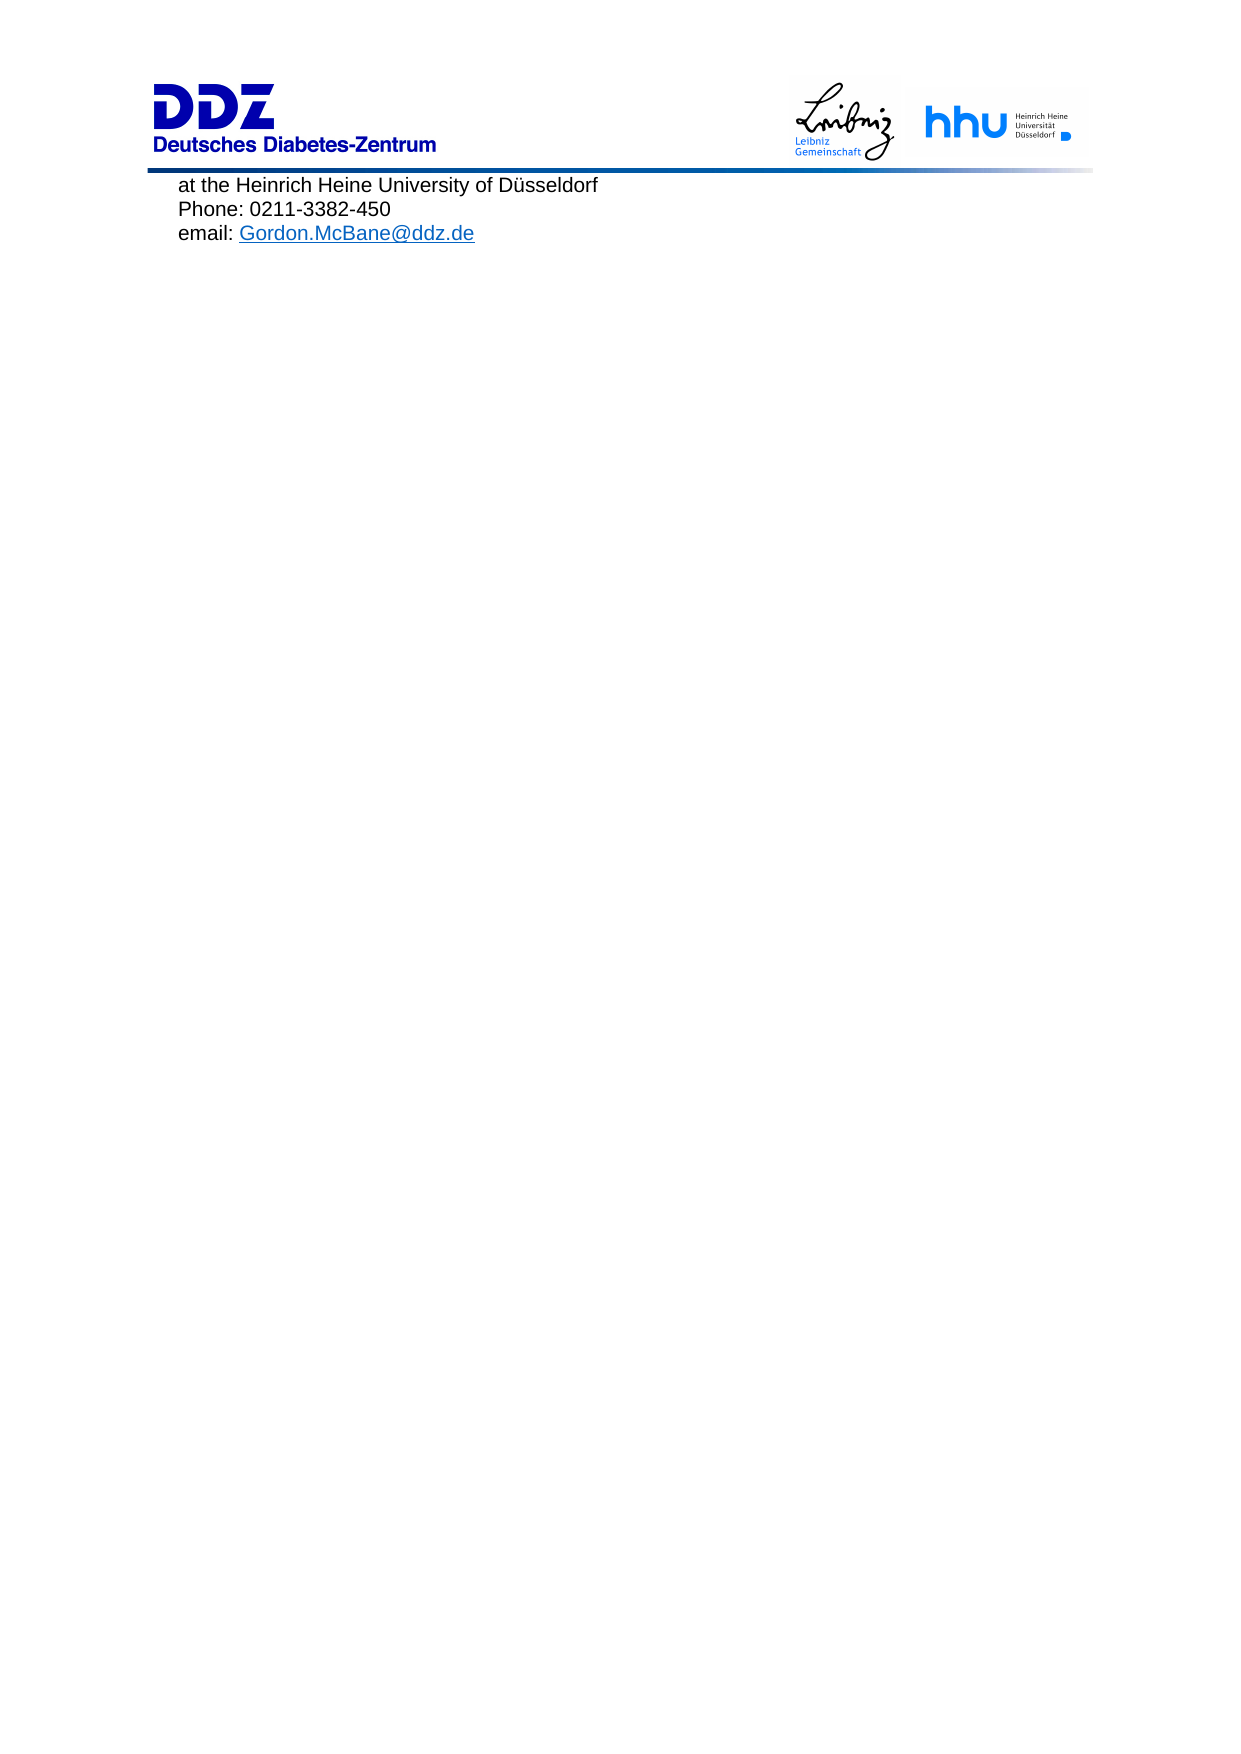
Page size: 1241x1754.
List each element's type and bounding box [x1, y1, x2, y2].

picture [904, 87, 1089, 156]
table_header [133, 173, 619, 269]
picture [146, 76, 441, 155]
picture [147, 75, 1093, 173]
